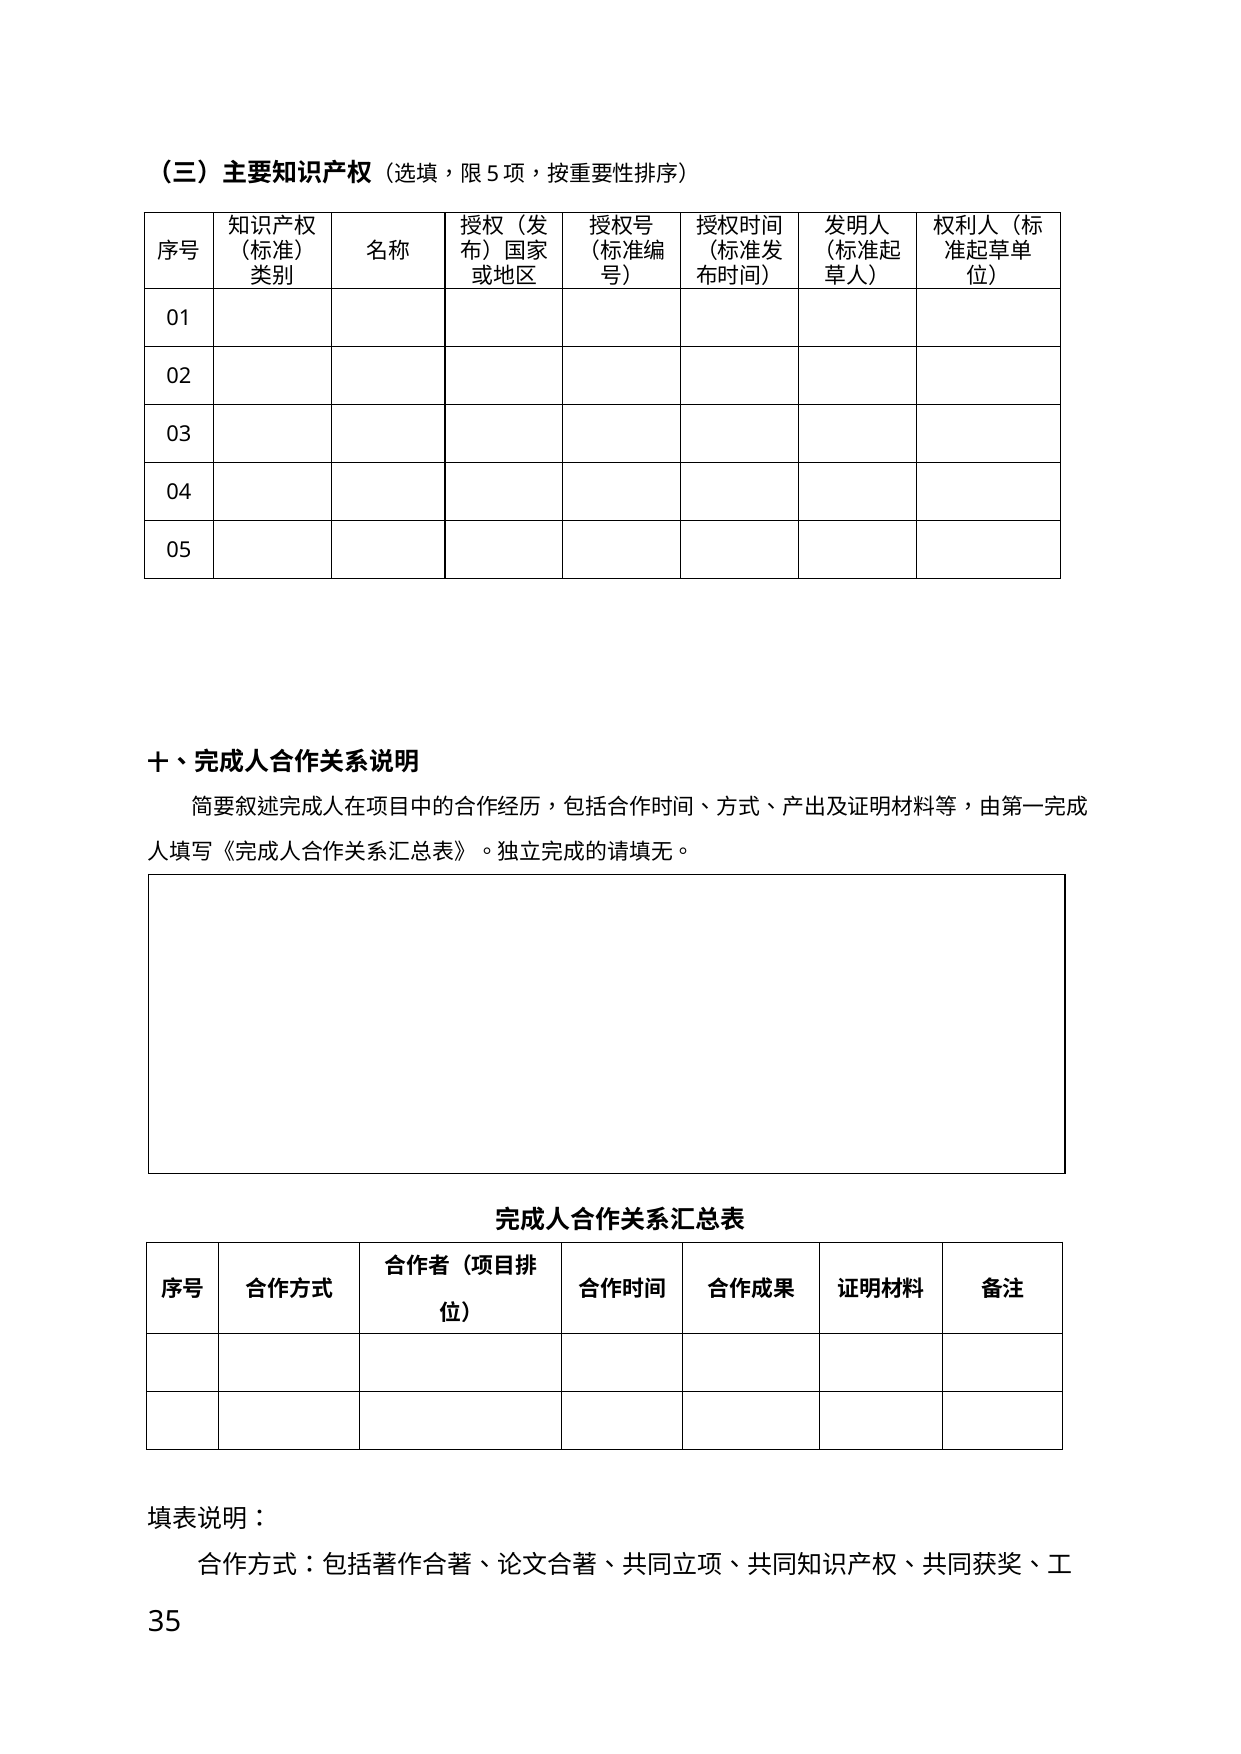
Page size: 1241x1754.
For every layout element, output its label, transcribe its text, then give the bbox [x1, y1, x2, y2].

table_cell [446, 289, 562, 346]
table_cell [147, 1334, 218, 1391]
table_cell [681, 521, 798, 578]
table_cell [214, 521, 331, 578]
table_cell [681, 289, 798, 346]
table_cell [332, 463, 444, 520]
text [148, 1541, 1092, 1586]
table_cell [820, 1392, 942, 1449]
table_cell [446, 521, 562, 578]
table_cell [219, 1392, 359, 1449]
table_header 合作方式 [219, 1243, 359, 1333]
table_cell [360, 1392, 561, 1449]
table_header 授权号（标准编号） [563, 213, 680, 288]
table_header 名称 [332, 213, 444, 288]
table_cell [446, 347, 562, 404]
table_header 发明人（标准起草人） [799, 213, 916, 288]
table_cell [943, 1334, 1062, 1391]
table_cell [563, 347, 680, 404]
table_cell [917, 289, 1060, 346]
table_cell 04 [145, 463, 213, 520]
table_cell [563, 463, 680, 520]
table_cell [332, 521, 444, 578]
table_cell [681, 347, 798, 404]
table_cell [562, 1392, 682, 1449]
table_cell [563, 289, 680, 346]
table_cell [799, 347, 916, 404]
table_cell [917, 347, 1060, 404]
table_cell 05 [145, 521, 213, 578]
table_cell [360, 1334, 561, 1391]
text （三）主要知识产权（选填，限5项，按重要性排序） [148, 149, 1092, 194]
table_cell [214, 347, 331, 404]
table_cell [799, 405, 916, 462]
table_header 权利人（标准起草单位） [917, 213, 1060, 288]
table_cell [332, 405, 444, 462]
table_cell [563, 521, 680, 578]
table_cell [562, 1334, 682, 1391]
table_cell [799, 289, 916, 346]
text 完成人合作关系汇总表 [148, 1196, 1092, 1242]
table_cell [681, 463, 798, 520]
table_header 序号 [147, 1243, 218, 1333]
table_cell [681, 405, 798, 462]
table_cell [917, 521, 1060, 578]
table_header 授权（发布）国家或地区 [446, 213, 562, 288]
table_header 知识产权（标准）类别 [214, 213, 331, 288]
table_cell [563, 405, 680, 462]
table_cell [219, 1334, 359, 1391]
table_header 合作者（项目排位） [360, 1243, 561, 1333]
text 填表说明： [148, 1495, 1092, 1541]
table_header 合作时间 [562, 1243, 682, 1333]
table_cell [683, 1392, 819, 1449]
table_cell [332, 289, 444, 346]
table_cell 01 [145, 289, 213, 346]
table_cell [917, 405, 1060, 462]
table_header 备注 [943, 1243, 1062, 1333]
table_cell [446, 463, 562, 520]
table_cell [214, 405, 331, 462]
table_cell 03 [145, 405, 213, 462]
table_header [149, 875, 1064, 1172]
text 十、完成人合作关系说明 [148, 738, 1092, 783]
table_cell [943, 1392, 1062, 1449]
table_header 序号 [145, 213, 213, 288]
text 简要叙述完成人在项目中的合作经历，包括合作时间、方式、产出及证明材料等，由第一完成人填写《完成人合作关系汇总表》。独立完成的请填无。 [148, 783, 1092, 874]
table_cell [799, 463, 916, 520]
table_cell [820, 1334, 942, 1391]
table_cell [214, 463, 331, 520]
table_header 授权时间（标准发布时间） [681, 213, 798, 288]
table_cell [683, 1334, 819, 1391]
table_cell [147, 1392, 218, 1449]
table_cell [332, 347, 444, 404]
table_cell [446, 405, 562, 462]
table_header 证明材料 [820, 1243, 942, 1333]
table_header 合作成果 [683, 1243, 819, 1333]
table_cell 02 [145, 347, 213, 404]
table_cell [799, 521, 916, 578]
table_cell [917, 463, 1060, 520]
table_cell [214, 289, 331, 346]
